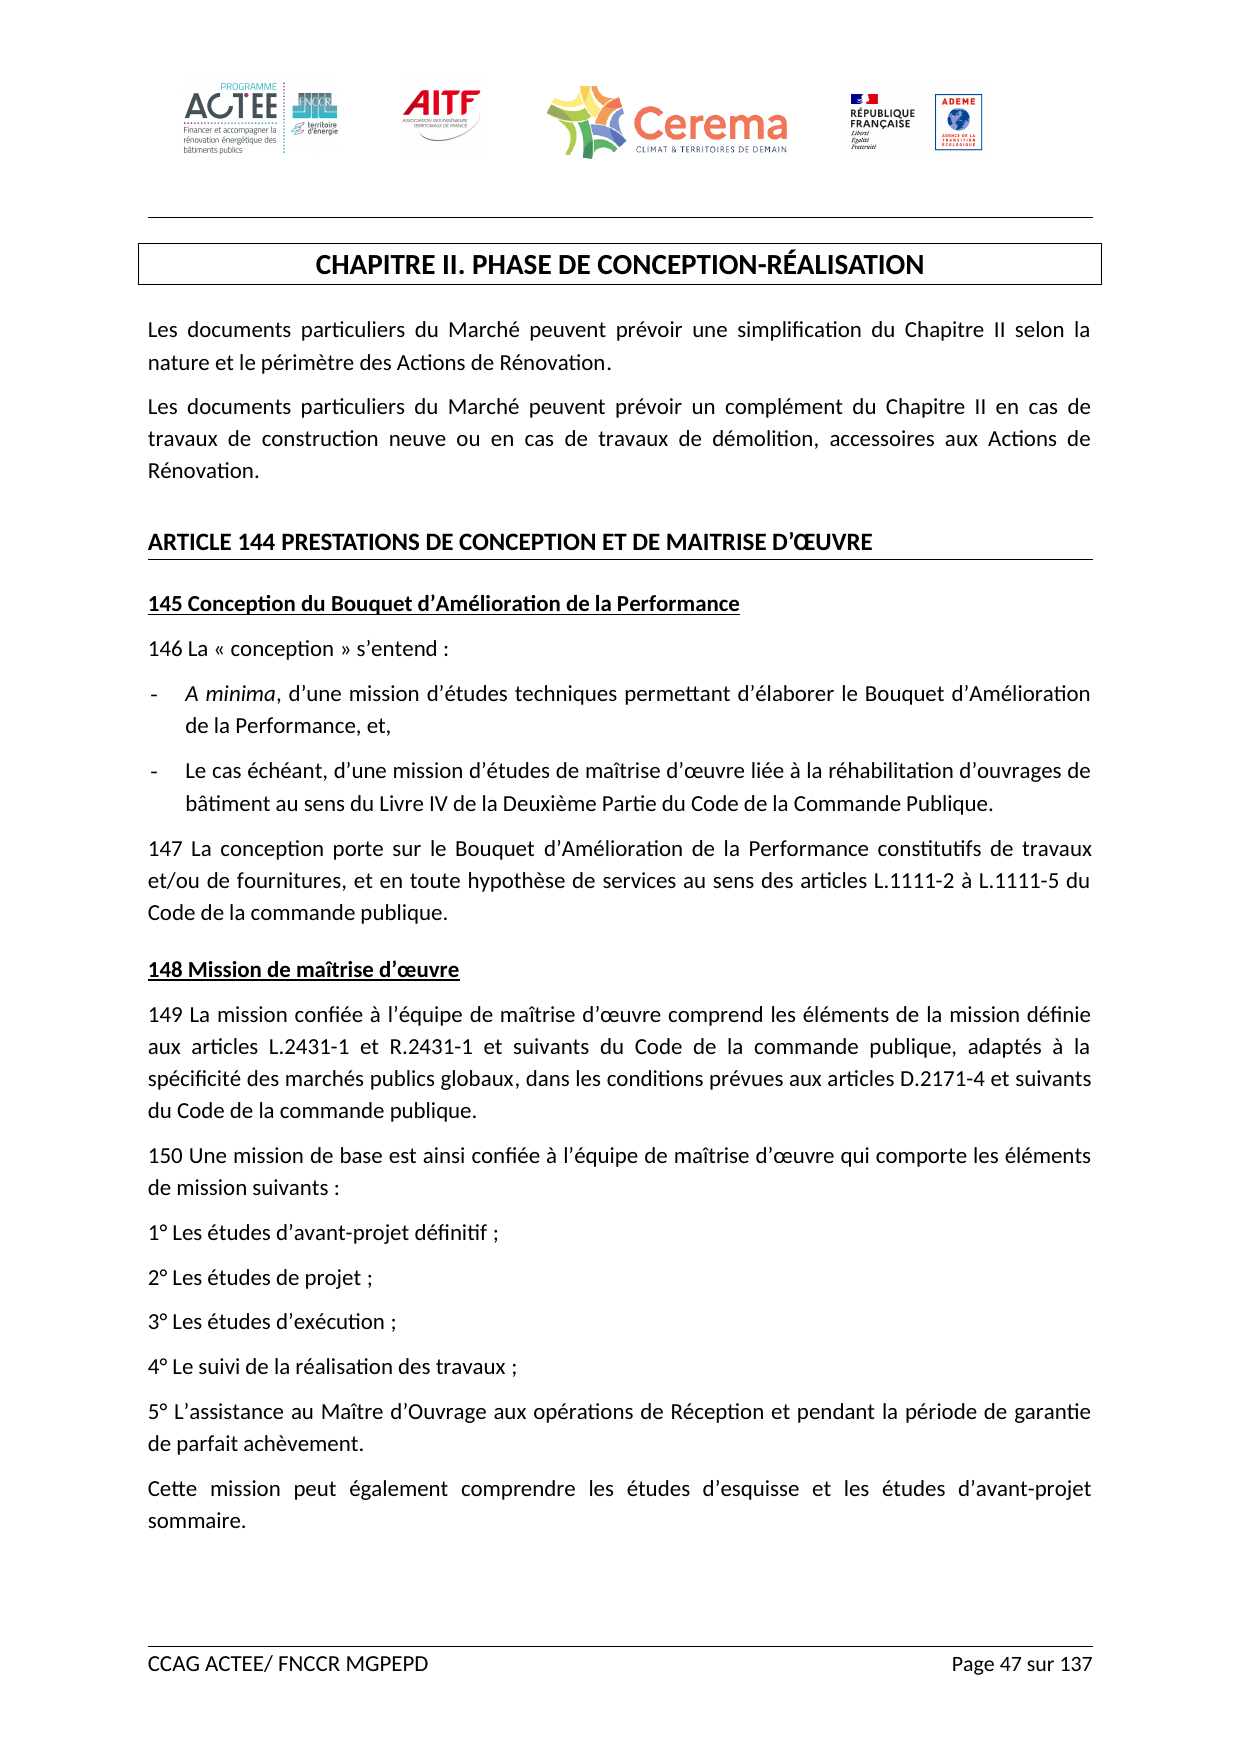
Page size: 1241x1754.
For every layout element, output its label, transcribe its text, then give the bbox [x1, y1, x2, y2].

text Les documents particuliers du Marché peuvent prévoir un complément du Chapitre II en cas de travaux de construction neuve ou en cas de travaux de démolition, accessoires aux Actions de Rénovation. [148, 392, 1093, 485]
text La mission confiée à l’équipe de maîtrise d’œuvre comprend les éléments de la mission définie aux articles L.2431-1 et R.2431-1 et suivants du Code de la commande publique, adaptés à la spécificité des marchés publics globaux, dans les conditions prévues aux articles D.2171-4 et suivants du Code de la commande publique. [148, 1000, 1093, 1124]
picture [546, 86, 787, 159]
text Une mission de base est ainsi confiée à l’équipe de maîtrise d’œuvre qui comporte les éléments de mission suivants : [148, 1141, 1093, 1201]
picture [398, 73, 484, 159]
text La conception porte sur le Bouquet d’Amélioration de la Performance constitutifs de travaux et/ou de fournitures, et en toute hypothèse de services au sens des articles L.1111-2 à L.1111-5 du Code de la commande publique. [148, 834, 1093, 926]
list A minima, d’une mission d’études techniques permettant d’élaborer le Bouquet d’Amélioration de la Performance, et, [148, 679, 1093, 739]
subtitle Article Prestations de conception et de maitrise d’œuvre [148, 526, 1093, 559]
picture [841, 84, 992, 159]
text 5° L’assistance au Maître d’Ouvrage aux opérations de Réception et pendant la période de garantie de parfait achèvement. [148, 1397, 1093, 1457]
text Cette mission peut également comprendre les études d’esquisse et les études d’avant-projet sommaire. [148, 1474, 1093, 1534]
text 2° Les études de projet ; [148, 1263, 1093, 1291]
text Les documents particuliers du Marché peuvent prévoir une simplification du Chapitre II selon la nature et le périmètre des Actions de Rénovation. [148, 315, 1093, 376]
text La « conception » s’entend : [148, 634, 1093, 662]
subtitle Conception du Bouquet d’Amélioration de la Performance [148, 589, 1093, 617]
list Le cas échéant, d’une mission d’études de maîtrise d’œuvre liée à la réhabilitation d’ouvrages de bâtiment au sens du Livre IV de la Deuxième Partie du Code de la Commande Publique. [148, 756, 1093, 817]
text 3° Les études d’exécution ; [148, 1307, 1093, 1335]
picture [177, 74, 342, 159]
text 1° Les études d’avant-projet définitif ; [148, 1218, 1093, 1246]
text 4° Le suivi de la réalisation des travaux ; [148, 1352, 1093, 1380]
subtitle Mission de maîtrise d’œuvre [148, 955, 1093, 983]
title Chapitre II. Phase de Conception-Réalisation [139, 244, 1101, 284]
